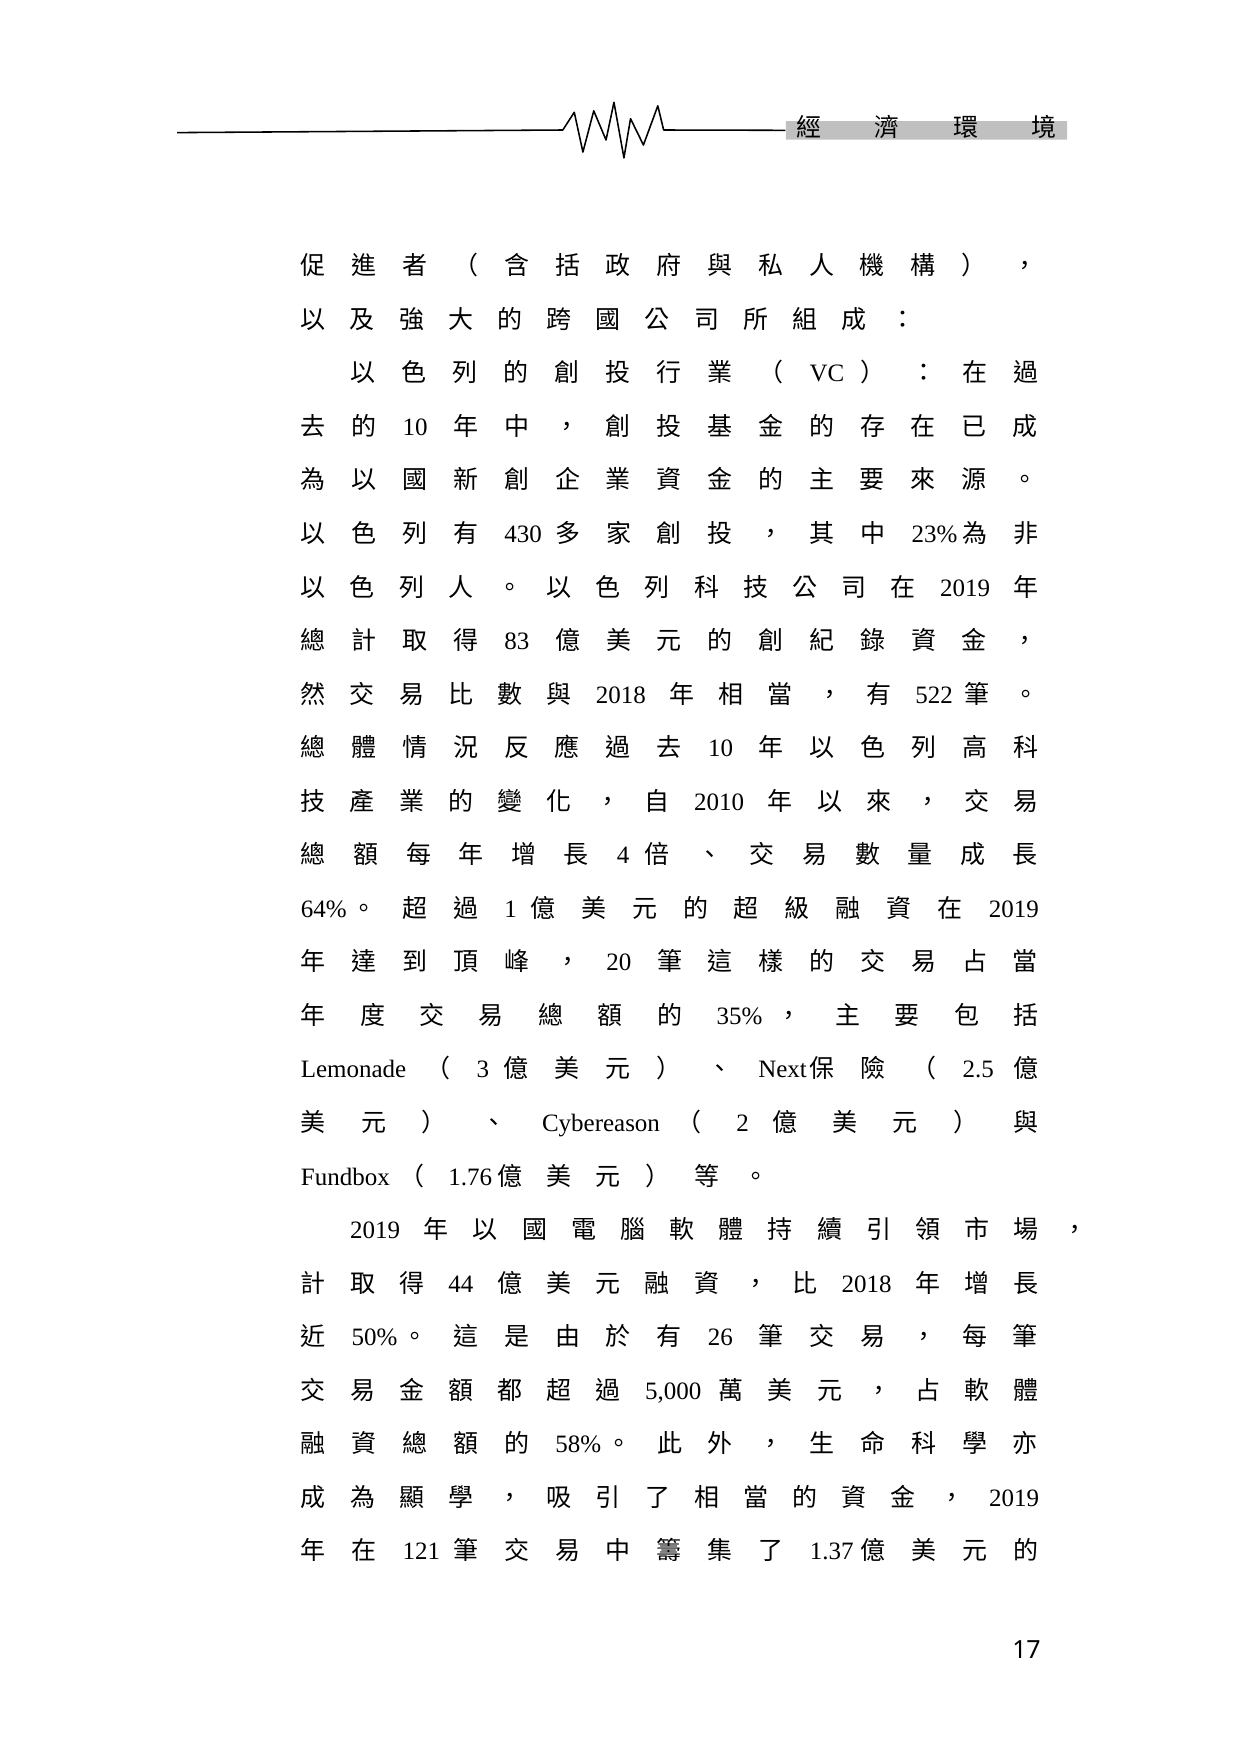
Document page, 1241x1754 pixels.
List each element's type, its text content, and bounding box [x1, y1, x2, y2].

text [276, 237, 1063, 344]
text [276, 1201, 1063, 1576]
text 以色列的創投行業（VC）：在過去的10年中，創投基金的存在已成為以國新創企業資金的主要來源。以色列有430多家創投，其中23%為非以色列人。以色列科技公司在2019年總計取得83億美元的創紀錄資金，然交易比數與2018年相當，有522筆。總體情況反應過去10年以色列高科技產業的變化，自2010年以來，交易總額每年增長4倍、交易數量成長64%。超過1億美元的超級融資在2019年達到頂峰，20筆這樣的交易占當年度交易總額的35%，主要包括Lemonade（3億美元）、Next保險（2.5億美元）、Cybereason（2億美元）與Fundbox（1.76億美元）等。 [276, 344, 1063, 1201]
